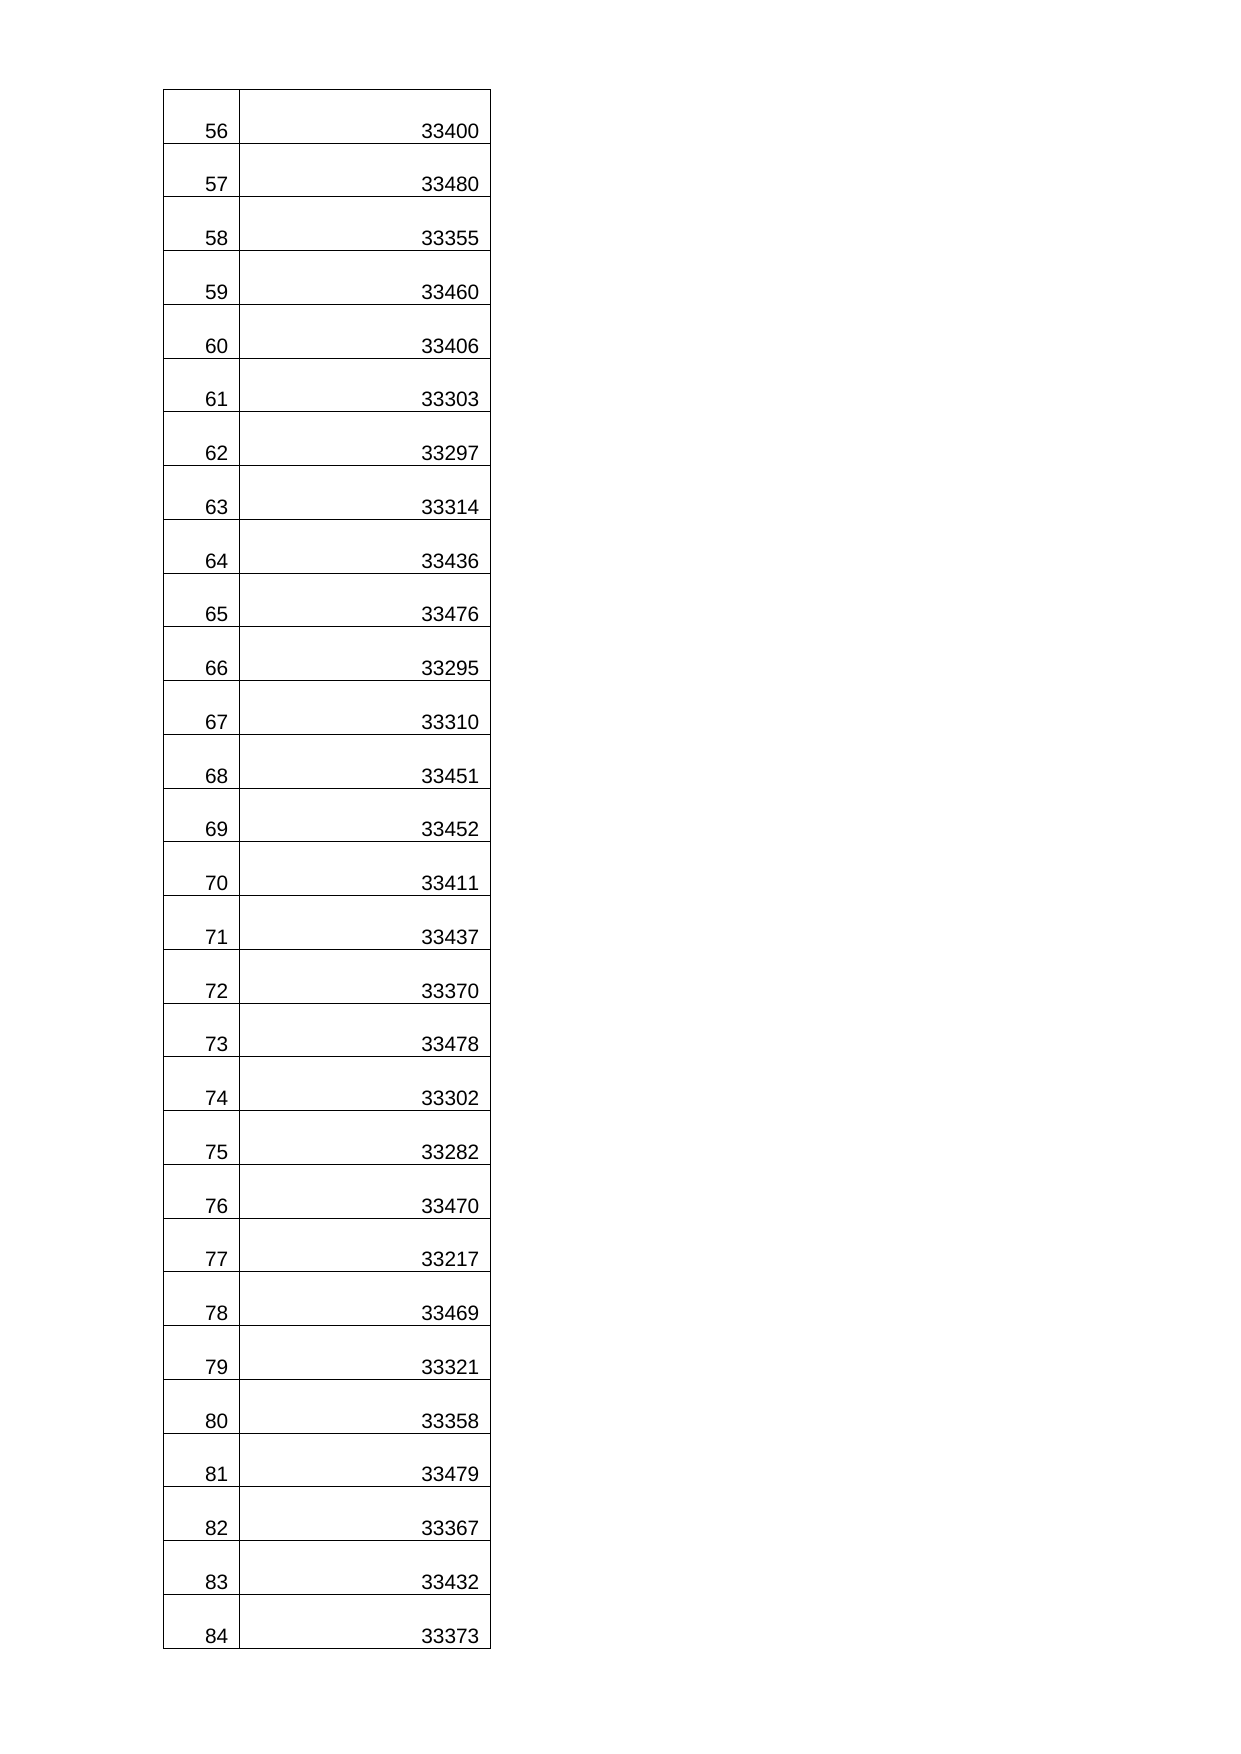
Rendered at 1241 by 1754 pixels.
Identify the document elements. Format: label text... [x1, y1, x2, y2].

table_cell 77 [164, 1219, 239, 1271]
table_cell 33469 [240, 1272, 490, 1325]
table_cell 84 [164, 1595, 239, 1647]
table_cell 81 [164, 1434, 239, 1486]
table_cell 74 [164, 1057, 239, 1110]
table_cell 33282 [240, 1111, 490, 1164]
table_cell 64 [164, 520, 239, 572]
table_cell 71 [164, 896, 239, 949]
table_cell 57 [164, 144, 239, 196]
table_cell 33295 [240, 627, 490, 680]
table_cell 33367 [240, 1487, 490, 1540]
table_cell 72 [164, 950, 239, 1002]
table_cell 33470 [240, 1165, 490, 1217]
table_cell 33217 [240, 1219, 490, 1271]
table_cell 33321 [240, 1326, 490, 1379]
table_cell 33480 [240, 144, 490, 196]
table_cell 58 [164, 197, 239, 250]
table_cell 56 [164, 90, 239, 142]
table_cell 67 [164, 681, 239, 734]
table_cell 33303 [240, 359, 490, 411]
table_cell 66 [164, 627, 239, 680]
table_cell 82 [164, 1487, 239, 1540]
table_cell 63 [164, 466, 239, 519]
table_cell 33355 [240, 197, 490, 250]
table_cell 65 [164, 574, 239, 626]
table_cell 33451 [240, 735, 490, 787]
table_cell 61 [164, 359, 239, 411]
table_cell 33373 [240, 1595, 490, 1647]
table_cell 59 [164, 251, 239, 304]
table_cell 33411 [240, 842, 490, 895]
table_cell 60 [164, 305, 239, 357]
table_cell 33476 [240, 574, 490, 626]
table_cell 33406 [240, 305, 490, 357]
table_cell 33400 [240, 90, 490, 142]
table_cell 76 [164, 1165, 239, 1217]
table_cell 79 [164, 1326, 239, 1379]
table_cell 62 [164, 412, 239, 465]
table_cell 33302 [240, 1057, 490, 1110]
table_cell 33432 [240, 1541, 490, 1594]
table_cell 33370 [240, 950, 490, 1002]
table_cell 33314 [240, 466, 490, 519]
table_cell 68 [164, 735, 239, 787]
table_cell 33437 [240, 896, 490, 949]
table_cell 83 [164, 1541, 239, 1594]
table_cell 73 [164, 1004, 239, 1056]
table_cell 70 [164, 842, 239, 895]
table_cell 33452 [240, 789, 490, 841]
table_cell 75 [164, 1111, 239, 1164]
table_cell 33436 [240, 520, 490, 572]
table_cell 33310 [240, 681, 490, 734]
table_cell 33358 [240, 1380, 490, 1432]
table_cell 78 [164, 1272, 239, 1325]
table_cell 33478 [240, 1004, 490, 1056]
table_cell 33297 [240, 412, 490, 465]
table_cell 80 [164, 1380, 239, 1432]
table_cell 33479 [240, 1434, 490, 1486]
table_cell 33460 [240, 251, 490, 304]
table_cell 69 [164, 789, 239, 841]
